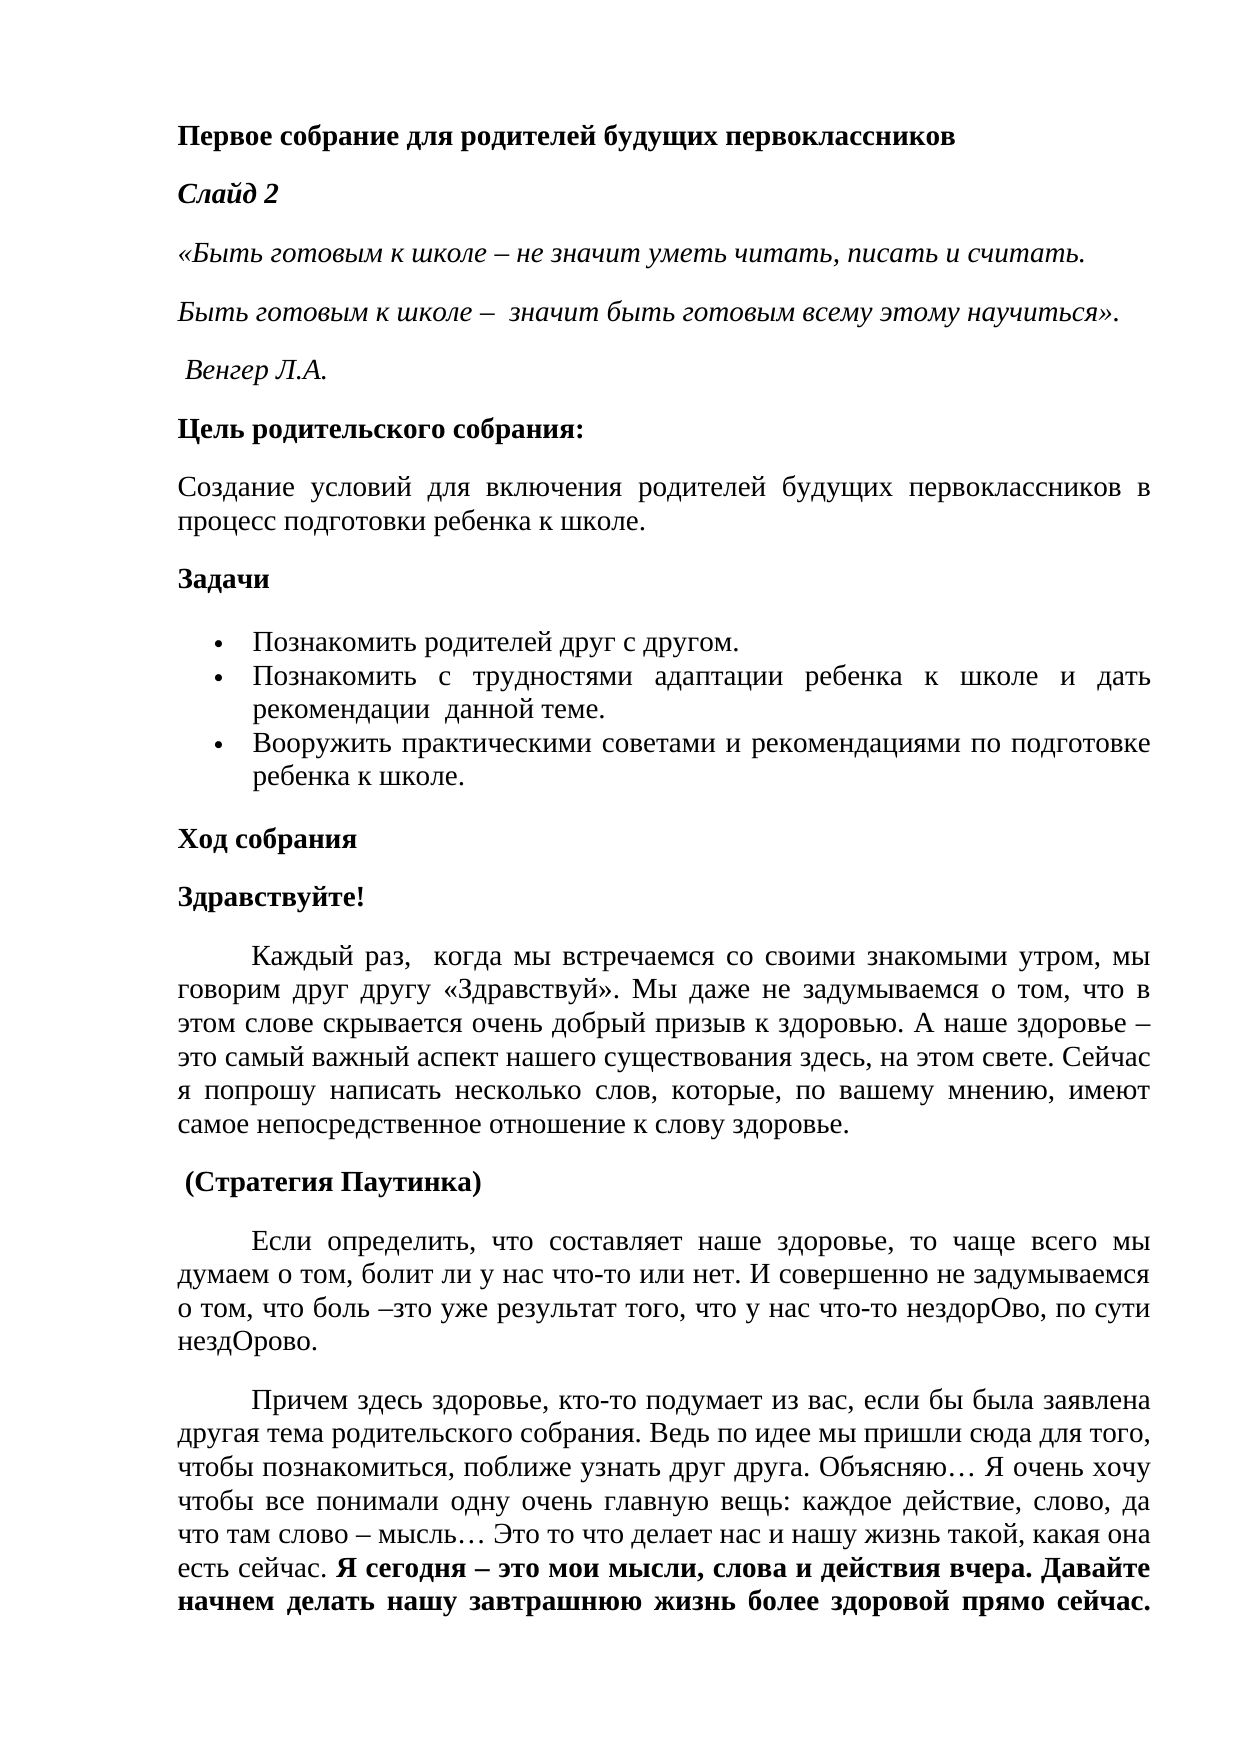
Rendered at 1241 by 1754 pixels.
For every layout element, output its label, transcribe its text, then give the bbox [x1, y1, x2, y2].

text Задачи [177, 561, 1152, 595]
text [177, 1382, 1152, 1617]
text Создание условий для включения родителей будущих первоклассников в процесс подготовки ребенка к школе. [177, 469, 1152, 536]
list Познакомить родителей друг с другом. [215, 624, 1152, 658]
text Ход собрания [177, 821, 1152, 854]
text (Стратегия Паутинка) [177, 1164, 1152, 1198]
list Вооружить практическими советами и рекомендациями по подготовке ребенка к школе. [215, 725, 1152, 792]
text «Быть готовым к школе – не значит уметь читать, писать и считать. [177, 235, 1152, 269]
text Если определить, что составляет наше здоровье, то чаще всего мы думаем о том, болит ли у нас что-то или нет. И совершенно не задумываемся о том, что боль –зто уже результат того, что у нас что-то нездорОво, по сути нездОрово. [177, 1223, 1152, 1357]
list Познакомить с трудностями адаптации ребенка к школе и дать рекомендации данной теме. [215, 658, 1152, 725]
text Цель родительского собрания: [177, 411, 1152, 444]
text Быть готовым к школе – значит быть готовым всему этому научиться». [177, 294, 1152, 327]
text Слайд 2 [177, 177, 1152, 210]
text Здравствуйте! [177, 879, 1152, 913]
text Венгер Л.А. [177, 352, 1152, 386]
text Каждый раз, когда мы встречаемся со своими знакомыми утром, мы говорим друг другу «Здравствуй». Мы даже не задумываемся о том, что в этом слове скрывается очень добрый призыв к здоровью. А наше здоровье –это самый важный аспект нашего существования здесь, на этом свете. Сейчас я попрошу написать несколько слов, которые, по вашему мнению, имеют самое непосредственное отношение к слову здоровье. [177, 938, 1152, 1139]
text Первое собрание для родителей будущих первоклассников [177, 118, 1152, 152]
